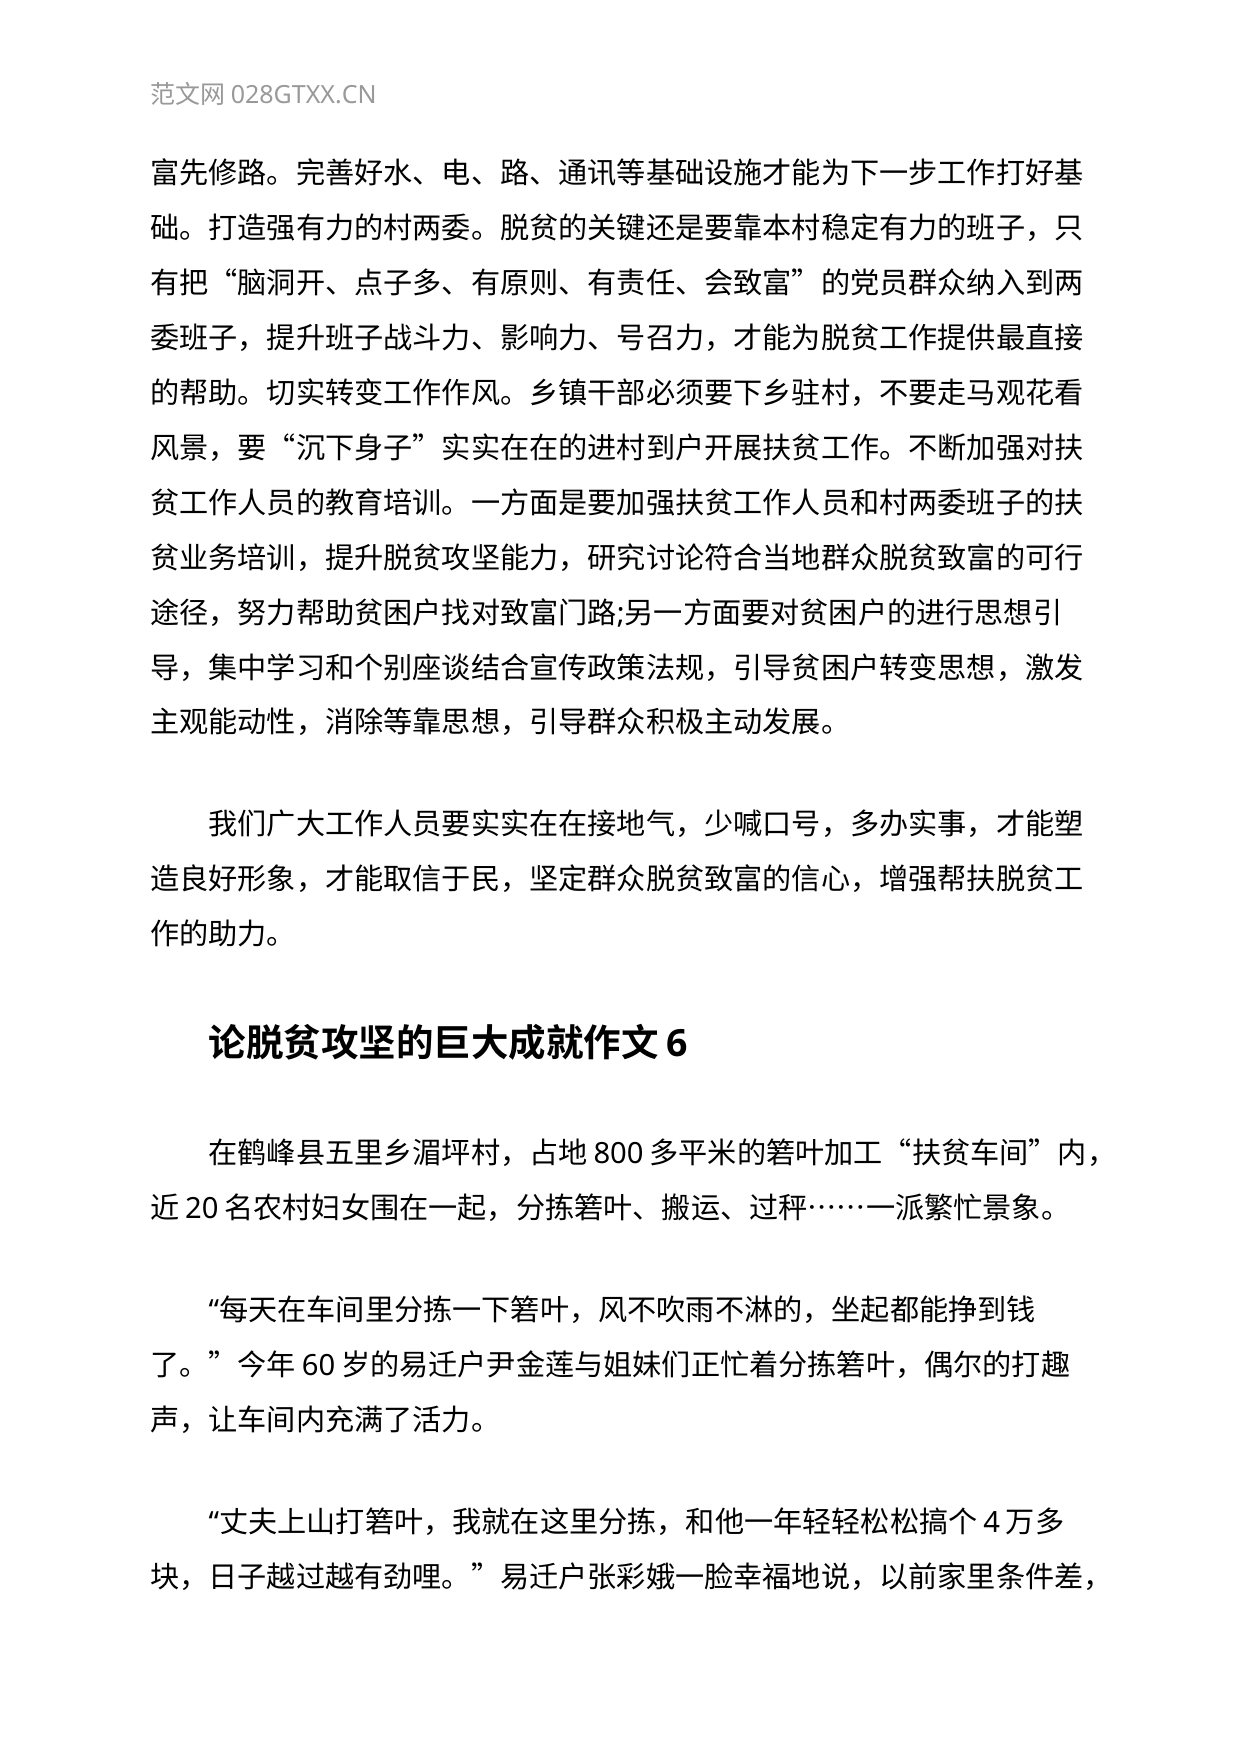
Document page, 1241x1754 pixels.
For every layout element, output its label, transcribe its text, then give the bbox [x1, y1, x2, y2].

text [150, 150, 1090, 741]
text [150, 1499, 1090, 1596]
text 我们广大工作人员要实实在在接地气，少喊口号，多办实事，才能塑造良好形象，才能取信于民，坚定群众脱贫致富的信心，增强帮扶脱贫工作的助力。 [150, 801, 1090, 953]
text “每天在车间里分拣一下箬叶，风不吹雨不淋的，坐起都能挣到钱了。”今年60岁的易迁户尹金莲与姐妹们正忙着分拣箬叶，偶尔的打趣声，让车间内充满了活力。 [150, 1287, 1090, 1439]
text 论脱贫攻坚的巨大成就作文6 [150, 1012, 1090, 1067]
text 在鹤峰县五里乡湄坪村，占地800多平米的箬叶加工“扶贫车间”内，近20名农村妇女围在一起，分拣箬叶、搬运、过秤……一派繁忙景象。 [150, 1130, 1090, 1227]
